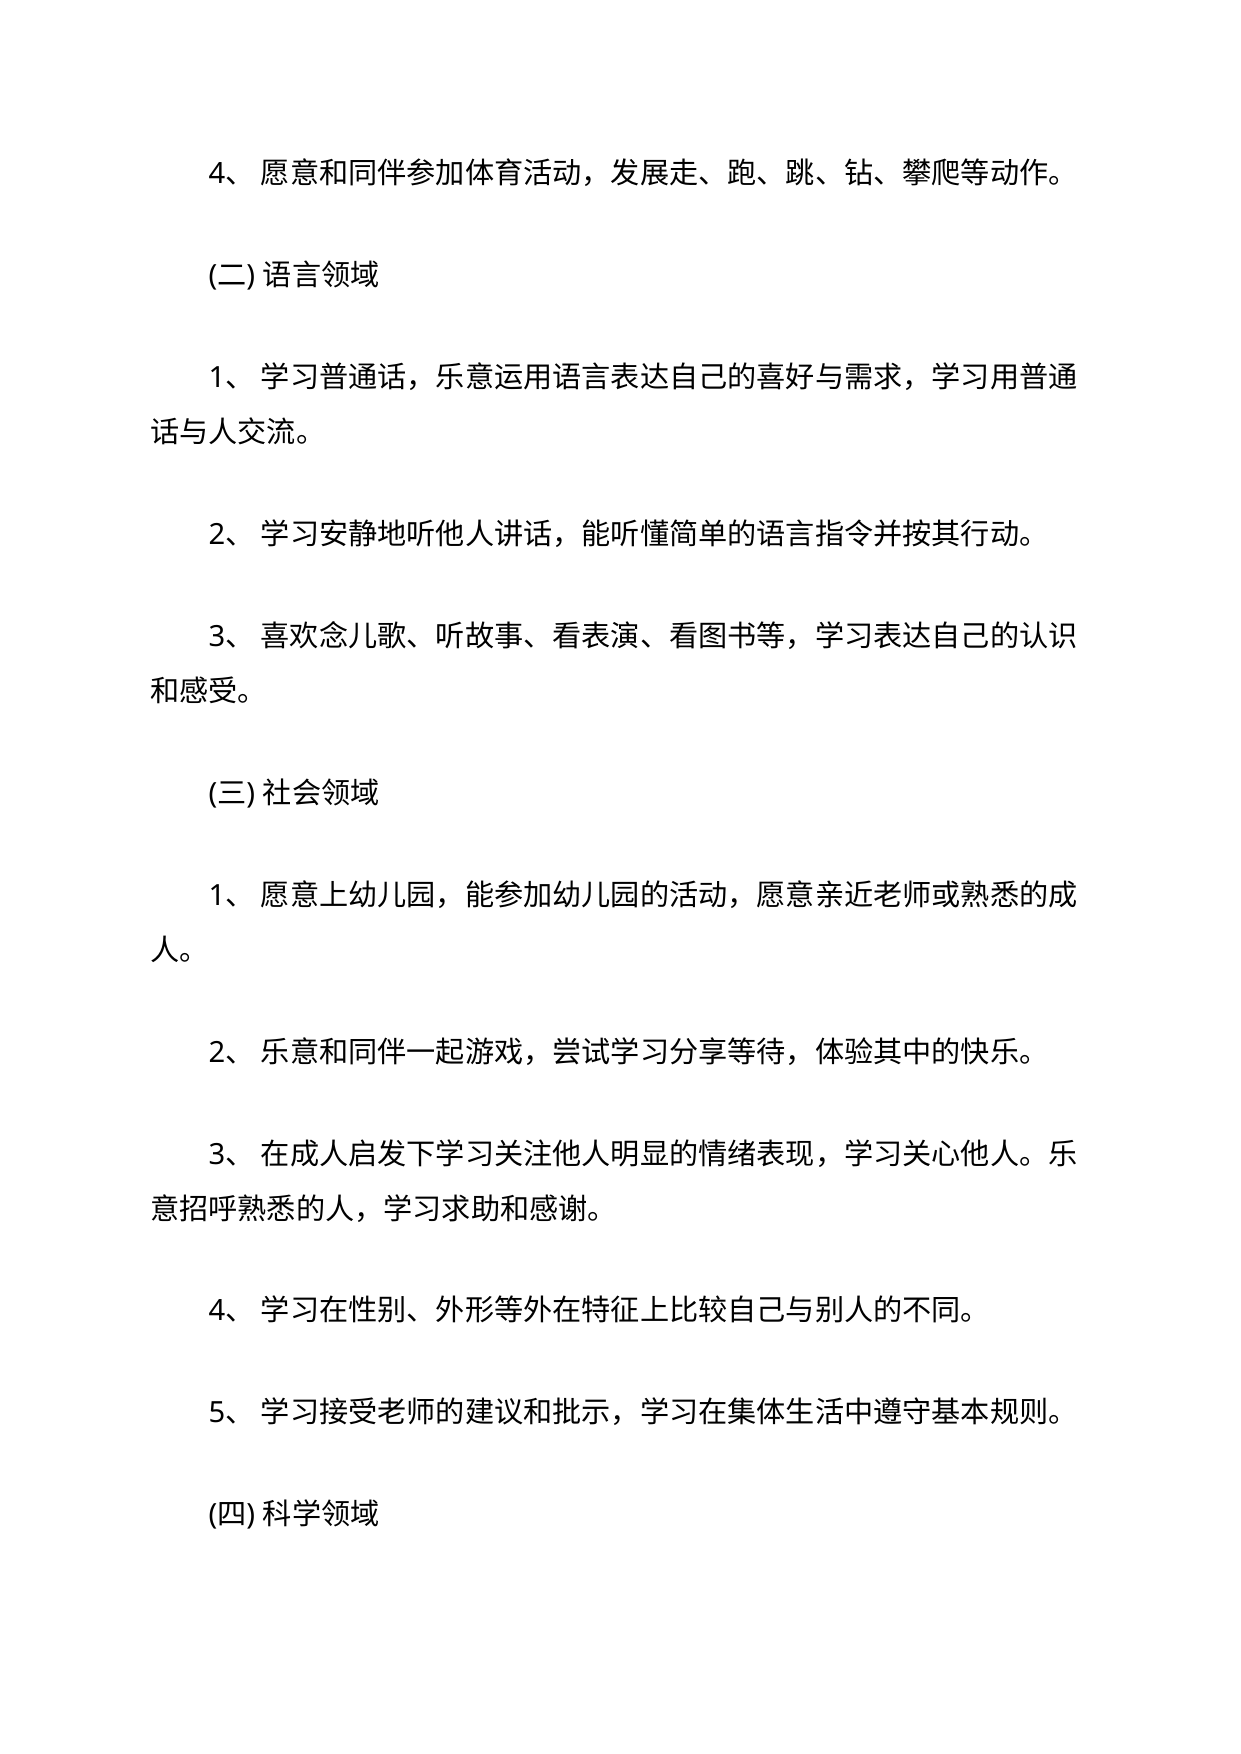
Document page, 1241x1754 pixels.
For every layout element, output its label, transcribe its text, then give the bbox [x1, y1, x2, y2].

text 5、 学习接受老师的建议和批示，学习在集体生活中遵守基本规则。 [150, 1389, 1090, 1431]
text 2、 乐意和同伴一起游戏，尝试学习分享等待，体验其中的快乐。 [150, 1028, 1090, 1071]
text 1、 愿意上幼儿园，能参加幼儿园的活动，愿意亲近老师或熟悉的成人。 [150, 871, 1090, 969]
text 4、 愿意和同伴参加体育活动，发展走、跑、跳、钻、攀爬等动作。 [150, 150, 1090, 192]
text 4、 学习在性别、外形等外在特征上比较自己与别人的不同。 [150, 1287, 1090, 1329]
text 3、 在成人启发下学习关注他人明显的情绪表现，学习关心他人。乐意招呼熟悉的人，学习求助和感谢。 [150, 1130, 1090, 1227]
text 1、 学习普通话，乐意运用语言表达自己的喜好与需求，学习用普通话与人交流。 [150, 354, 1090, 451]
text (三) 社会领域 [150, 769, 1090, 812]
text (四) 科学领域 [150, 1491, 1090, 1533]
text 2、 学习安静地听他人讲话，能听懂简单的语言指令并按其行动。 [150, 511, 1090, 553]
text 3、 喜欢念儿歌、听故事、看表演、看图书等，学习表达自己的认识和感受。 [150, 613, 1090, 710]
text (二) 语言领域 [150, 252, 1090, 294]
